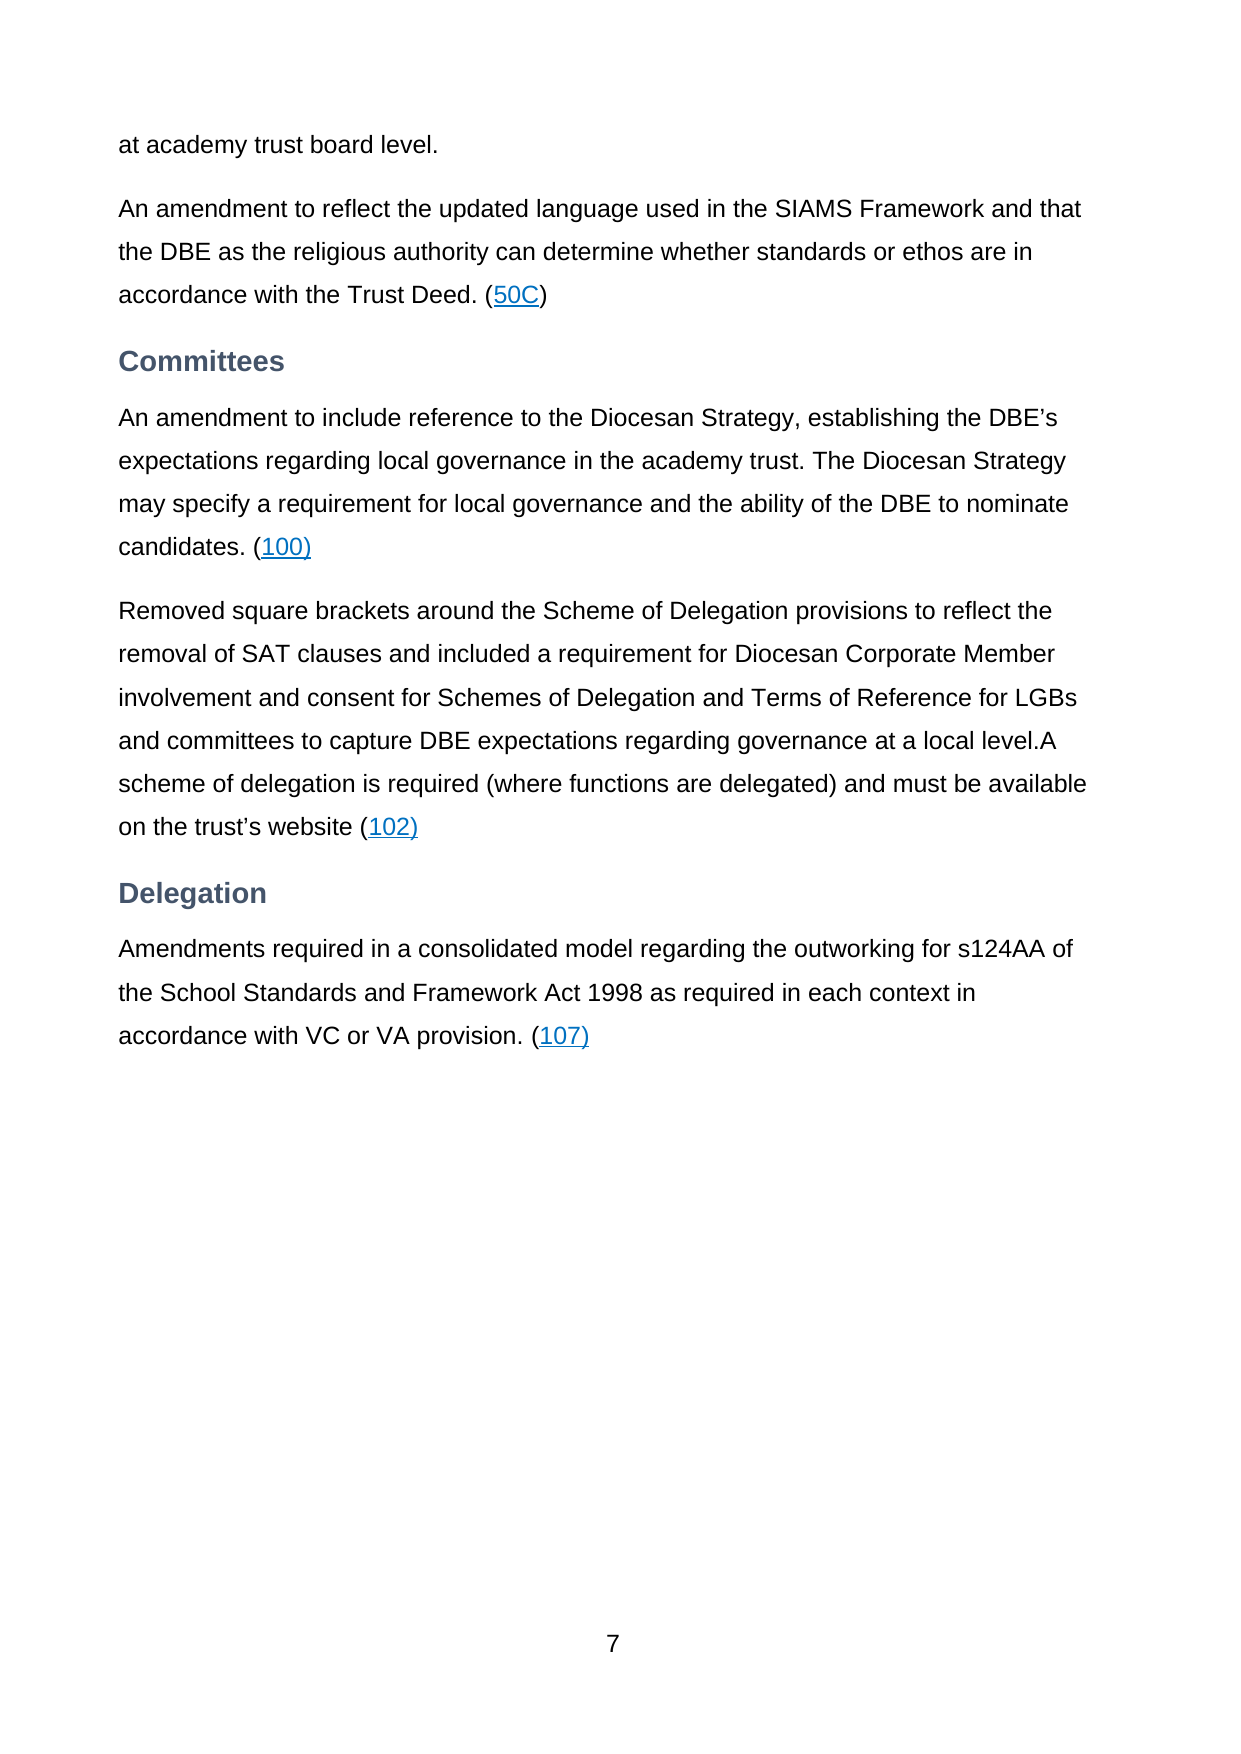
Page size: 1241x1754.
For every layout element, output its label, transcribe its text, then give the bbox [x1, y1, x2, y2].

text An amendment to include reference to the Diocesan Strategy, establishing the DBE’s expectations regarding local governance in the academy trust. The Diocesan Strategy may specify a requirement for local governance and the ability of the DBE to nominate candidates. (100) [118, 403, 1107, 561]
text Delegation [118, 876, 1107, 909]
text Removed square brackets around the Scheme of Delegation provisions to reflect the removal of SAT clauses and included a requirement for Diocesan Corporate Member involvement and consent for Schemes of Delegation and Terms of Reference for LGBs and committees to capture DBE expectations regarding governance at a local level.A scheme of delegation is required (where functions are delegated) and must be available on the trust’s website (102) [118, 596, 1107, 841]
text Committees [118, 344, 1107, 378]
text Amendments required in a consolidated model regarding the outworking for s124AA of the School Standards and Framework Act 1998 as required in each context in accordance with VC or VA provision. (107) [118, 934, 1107, 1049]
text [118, 130, 1107, 159]
text An amendment to reflect the updated language used in the SIAMS Framework and that the DBE as the religious authority can determine whether standards or ethos are in accordance with the Trust Deed. (50C) [118, 194, 1107, 309]
